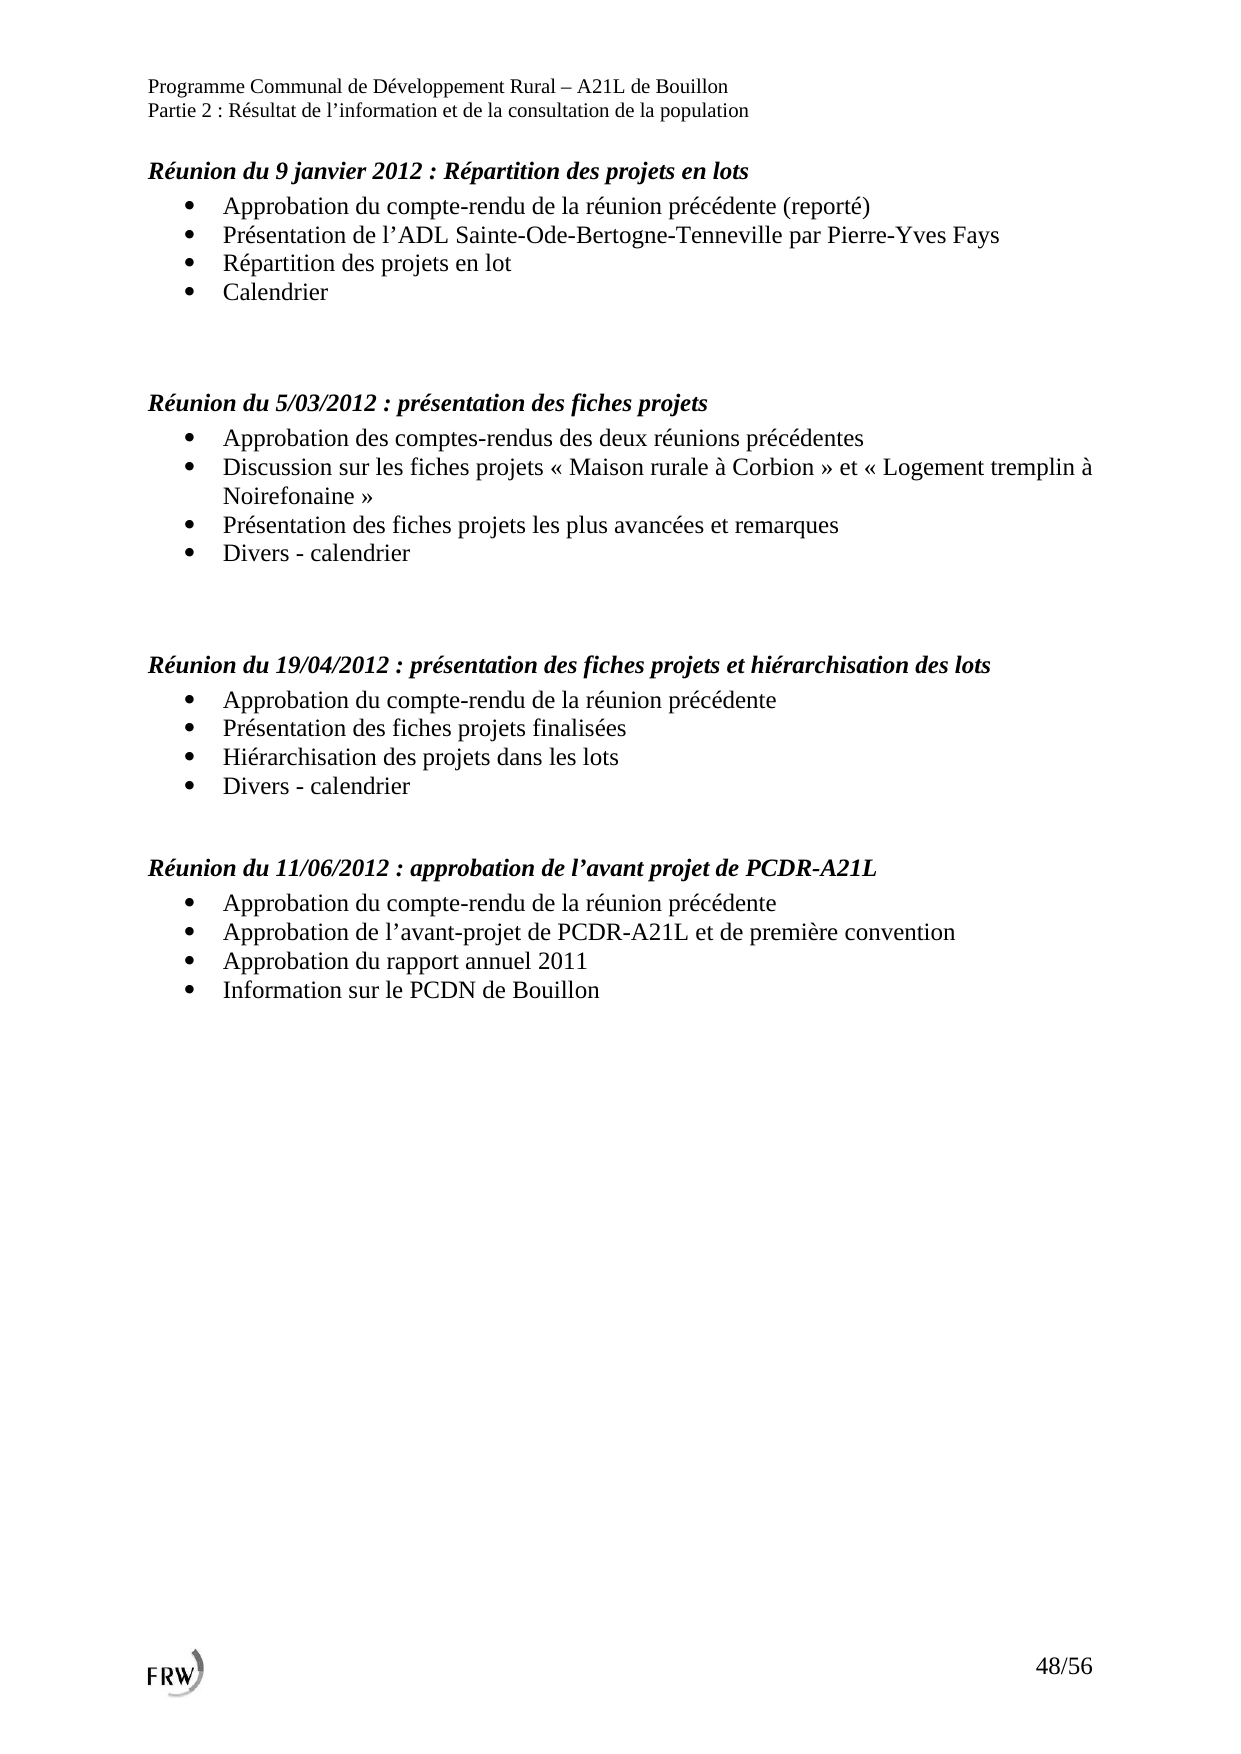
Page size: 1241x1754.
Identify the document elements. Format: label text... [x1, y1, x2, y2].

list Divers - calendrier [185, 538, 1093, 567]
list Approbation de l’avant-projet de PCDR-A21L et de première convention [185, 917, 1093, 946]
list Présentation de l’ADL Sainte-Ode-Bertogne-Tenneville par Pierre-Yves Fays [185, 220, 1093, 248]
picture [147, 1648, 204, 1698]
list Présentation des fiches projets les plus avancées et remarques [185, 510, 1093, 538]
subtitle Réunion du 9 janvier 2012 : Répartition des projets en lots [148, 156, 1093, 185]
subtitle Réunion du 19/04/2012 : présentation des fiches projets et hiérarchisation des lots [148, 650, 1093, 678]
list Hiérarchisation des projets dans les lots [185, 742, 1093, 771]
subtitle Réunion du 11/06/2012 : approbation de l’avant projet de PCDR-A21L [148, 853, 1093, 882]
list Approbation du compte-rendu de la réunion précédente [185, 888, 1093, 917]
list Approbation du compte-rendu de la réunion précédente (reporté) [185, 191, 1093, 220]
list Approbation des comptes-rendus des deux réunions précédentes [185, 423, 1093, 452]
subtitle Réunion du 5/03/2012 : présentation des fiches projets [148, 388, 1093, 417]
list Présentation des fiches projets finalisées [185, 713, 1093, 742]
list Calendrier [185, 277, 1093, 306]
list Répartition des projets en lot [185, 248, 1093, 277]
list Approbation du compte-rendu de la réunion précédente [185, 685, 1093, 713]
list Discussion sur les fiches projets « Maison rurale à Corbion » et « Logement tremplin à Noirefonaine » [185, 452, 1093, 510]
list Divers - calendrier [185, 771, 1093, 800]
list Information sur le PCDN de Bouillon [185, 975, 1093, 1003]
list Approbation du rapport annuel 2011 [185, 946, 1093, 975]
